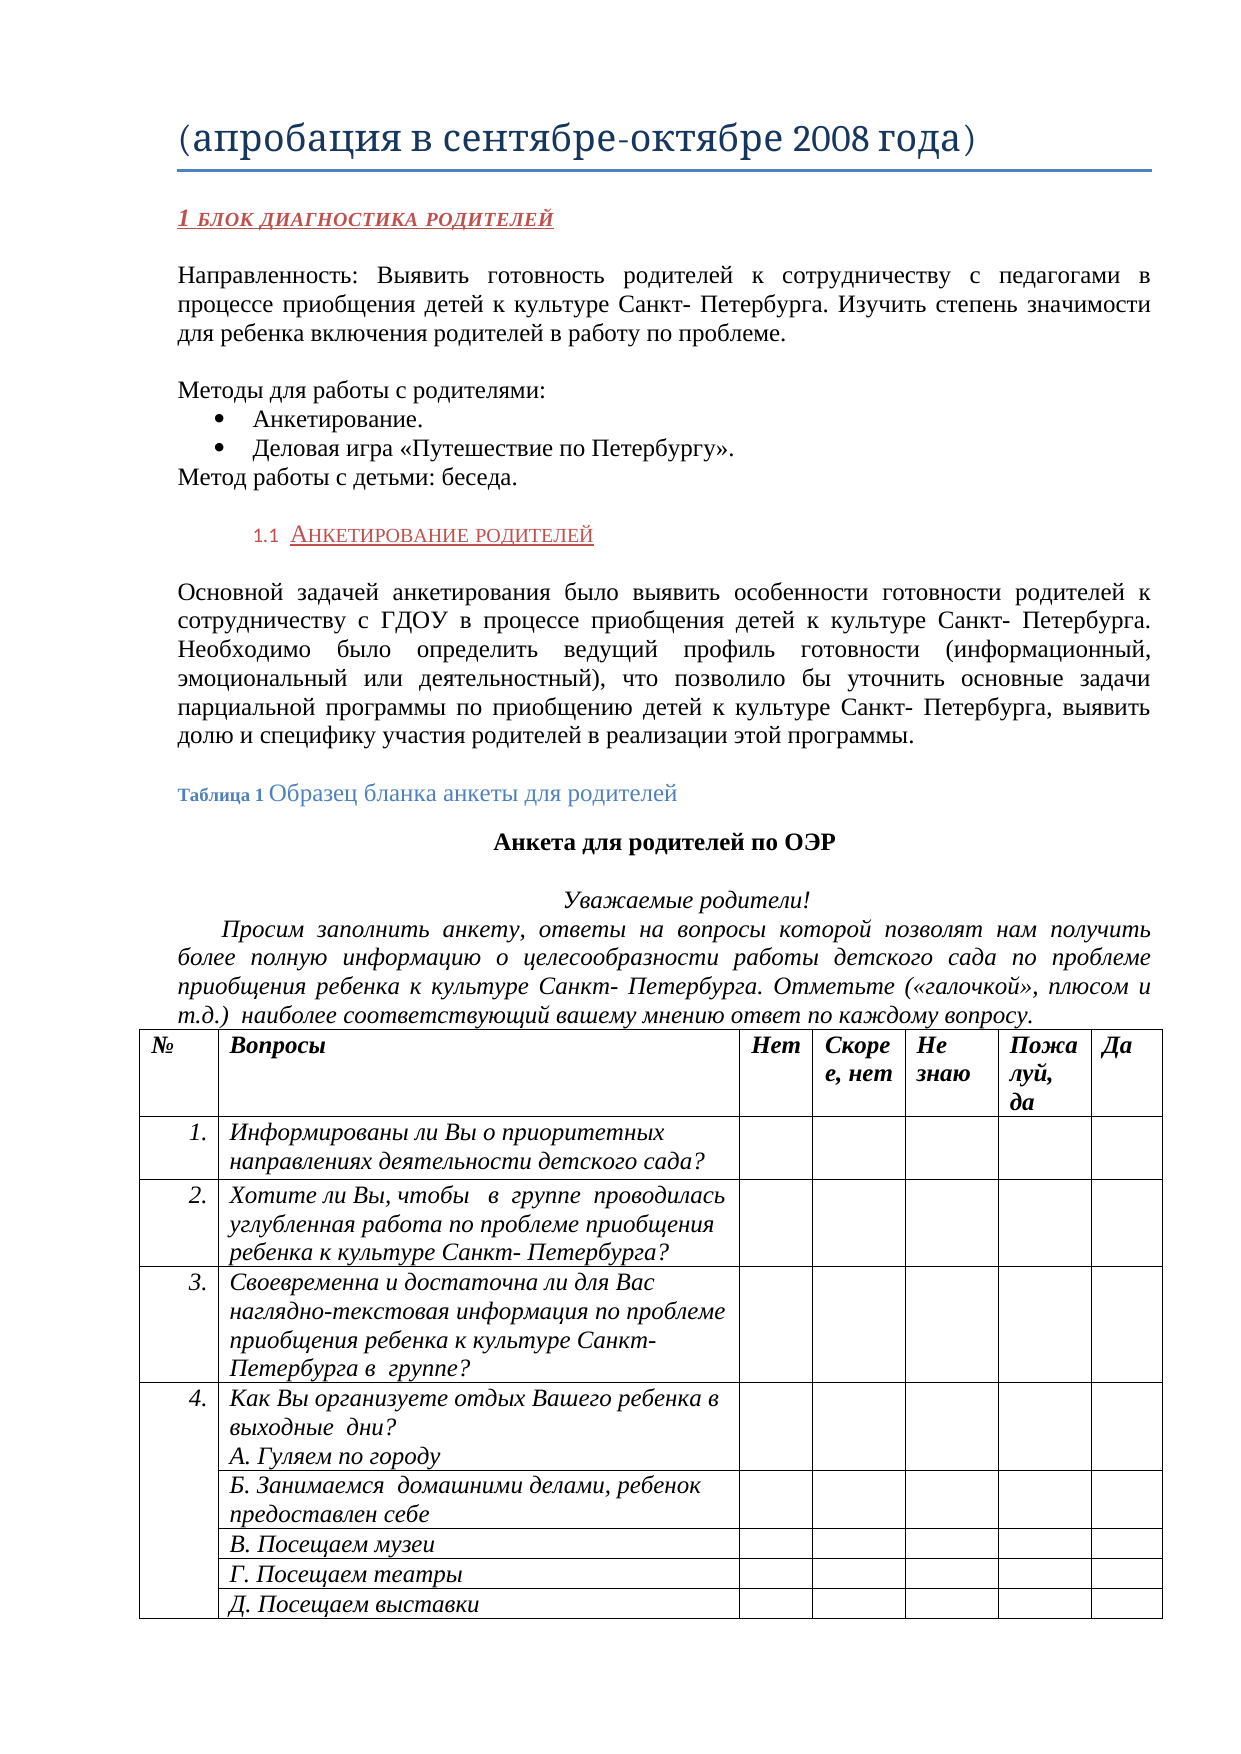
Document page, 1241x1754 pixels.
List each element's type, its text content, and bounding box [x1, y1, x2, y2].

table_cell [813, 1471, 905, 1528]
table_cell [1092, 1471, 1162, 1528]
table_cell Д. Посещаем выставки [219, 1589, 739, 1617]
table_cell [740, 1529, 812, 1558]
list Анкетирование родителей [252, 519, 1152, 548]
table_cell Информированы ли Вы о приоритетных направлениях деятельности детского сада? [219, 1117, 739, 1179]
table_cell [813, 1117, 905, 1179]
table_cell [813, 1529, 905, 1558]
table_cell [813, 1589, 905, 1617]
table_cell [999, 1471, 1091, 1528]
table_cell Хотите ли Вы, чтобы в группе проводилась углубленная работа по проблеме приобщения ребенка к культуре Санкт- Петербурга? [219, 1180, 739, 1266]
table_cell [813, 1383, 905, 1469]
table_cell [999, 1589, 1091, 1617]
subtitle 1 блок диагностика родителей [177, 203, 1152, 232]
table_cell [999, 1267, 1091, 1382]
table_cell [999, 1383, 1091, 1469]
table_cell Б. Занимаемся домашними делами, ребенок предоставлен себе [219, 1471, 739, 1528]
table_header Вопросы [219, 1030, 739, 1116]
table_cell [906, 1117, 998, 1179]
table_cell [999, 1529, 1091, 1558]
text Основной задачей анкетирования было выявить особенности готовности родителей к сотрудничеству с ГДОУ в процессе приобщения детей к культуре Санкт- Петербурга. Необходимо было определить ведущий профиль готовности (информационный, эмоциональный или деятельностный), что позволило бы уточнить основные задачи парциальной программы по приобщению детей к культуре Санкт- Петербурга, выявить долю и специфику участия родителей в реализации этой программы. [177, 577, 1152, 749]
table_cell В. Посещаем музеи [219, 1529, 739, 1558]
table_cell [740, 1267, 812, 1382]
table_cell [999, 1559, 1091, 1588]
table_cell [906, 1383, 998, 1469]
table_cell [999, 1117, 1091, 1179]
table_cell [813, 1267, 905, 1382]
table_cell [140, 1180, 218, 1266]
text Методы для работы с родителями: [177, 375, 1152, 404]
list Деловая игра «Путешествие по Петербургу». [215, 433, 1152, 462]
table_cell [906, 1180, 998, 1266]
table_cell [906, 1471, 998, 1528]
table_cell [1092, 1180, 1162, 1266]
table_cell [1092, 1267, 1162, 1382]
table_cell [740, 1117, 812, 1179]
table_header Нет [740, 1030, 812, 1116]
table_cell [1092, 1589, 1162, 1617]
table_cell [906, 1589, 998, 1617]
table_cell [740, 1383, 812, 1469]
table_cell [906, 1267, 998, 1382]
table_cell [140, 1383, 218, 1617]
table_cell [906, 1529, 998, 1558]
text Метод работы с детьми: беседа. [177, 462, 1152, 490]
table_cell [906, 1559, 998, 1588]
table_cell [1092, 1117, 1162, 1179]
table_header Не знаю [906, 1030, 998, 1116]
table_header Да [1092, 1030, 1162, 1116]
text Просим заполнить анкету, ответы на вопросы которой позволят нам получить более полную информацию о целесообразности работы детского сада по проблеме приобщения ребенка к культуре Санкт- Петербурга. Отметьте («галочкой», плюсом и т.д.) наиболее соответствующий вашему мнению ответ по каждому вопросу. [177, 914, 1152, 1029]
table_cell [1092, 1383, 1162, 1469]
table_cell [1092, 1559, 1162, 1588]
subtitle Анкета для родителей по ОЭР [177, 827, 1152, 856]
table_header Пожалуй, да [999, 1030, 1091, 1116]
table_cell [140, 1117, 218, 1179]
table_cell [999, 1180, 1091, 1266]
table_cell [1092, 1529, 1162, 1558]
table_cell [740, 1471, 812, 1528]
table_header № [140, 1030, 218, 1116]
table_cell [140, 1267, 218, 1382]
list Анкетирование. [215, 404, 1152, 433]
table_cell Г. Посещаем театры [219, 1559, 739, 1588]
table_cell [740, 1559, 812, 1588]
table_header Скорее, нет [813, 1030, 905, 1116]
table_cell [813, 1559, 905, 1588]
table_cell [813, 1180, 905, 1266]
table_cell [740, 1180, 812, 1266]
text Уважаемые родители! [177, 885, 1152, 914]
table_cell [740, 1589, 812, 1617]
table_cell Как Вы организуете отдых Вашего ребенка в выходные дни? А. Гуляем по городу [219, 1383, 739, 1469]
text Направленность: Выявить готовность родителей к сотрудничеству с педагогами в процессе приобщения детей к культуре Санкт- Петербурга. Изучить степень значимости для ребенка включения родителей в работу по проблеме. [177, 260, 1152, 347]
title (апробация в сентябре-октябре 2008 года) [177, 118, 1152, 169]
table_cell Своевременна и достаточна ли для Вас наглядно-текстовая информация по проблеме приобщения ребенка к культуре Санкт- Петербурга в группе? [219, 1267, 739, 1382]
